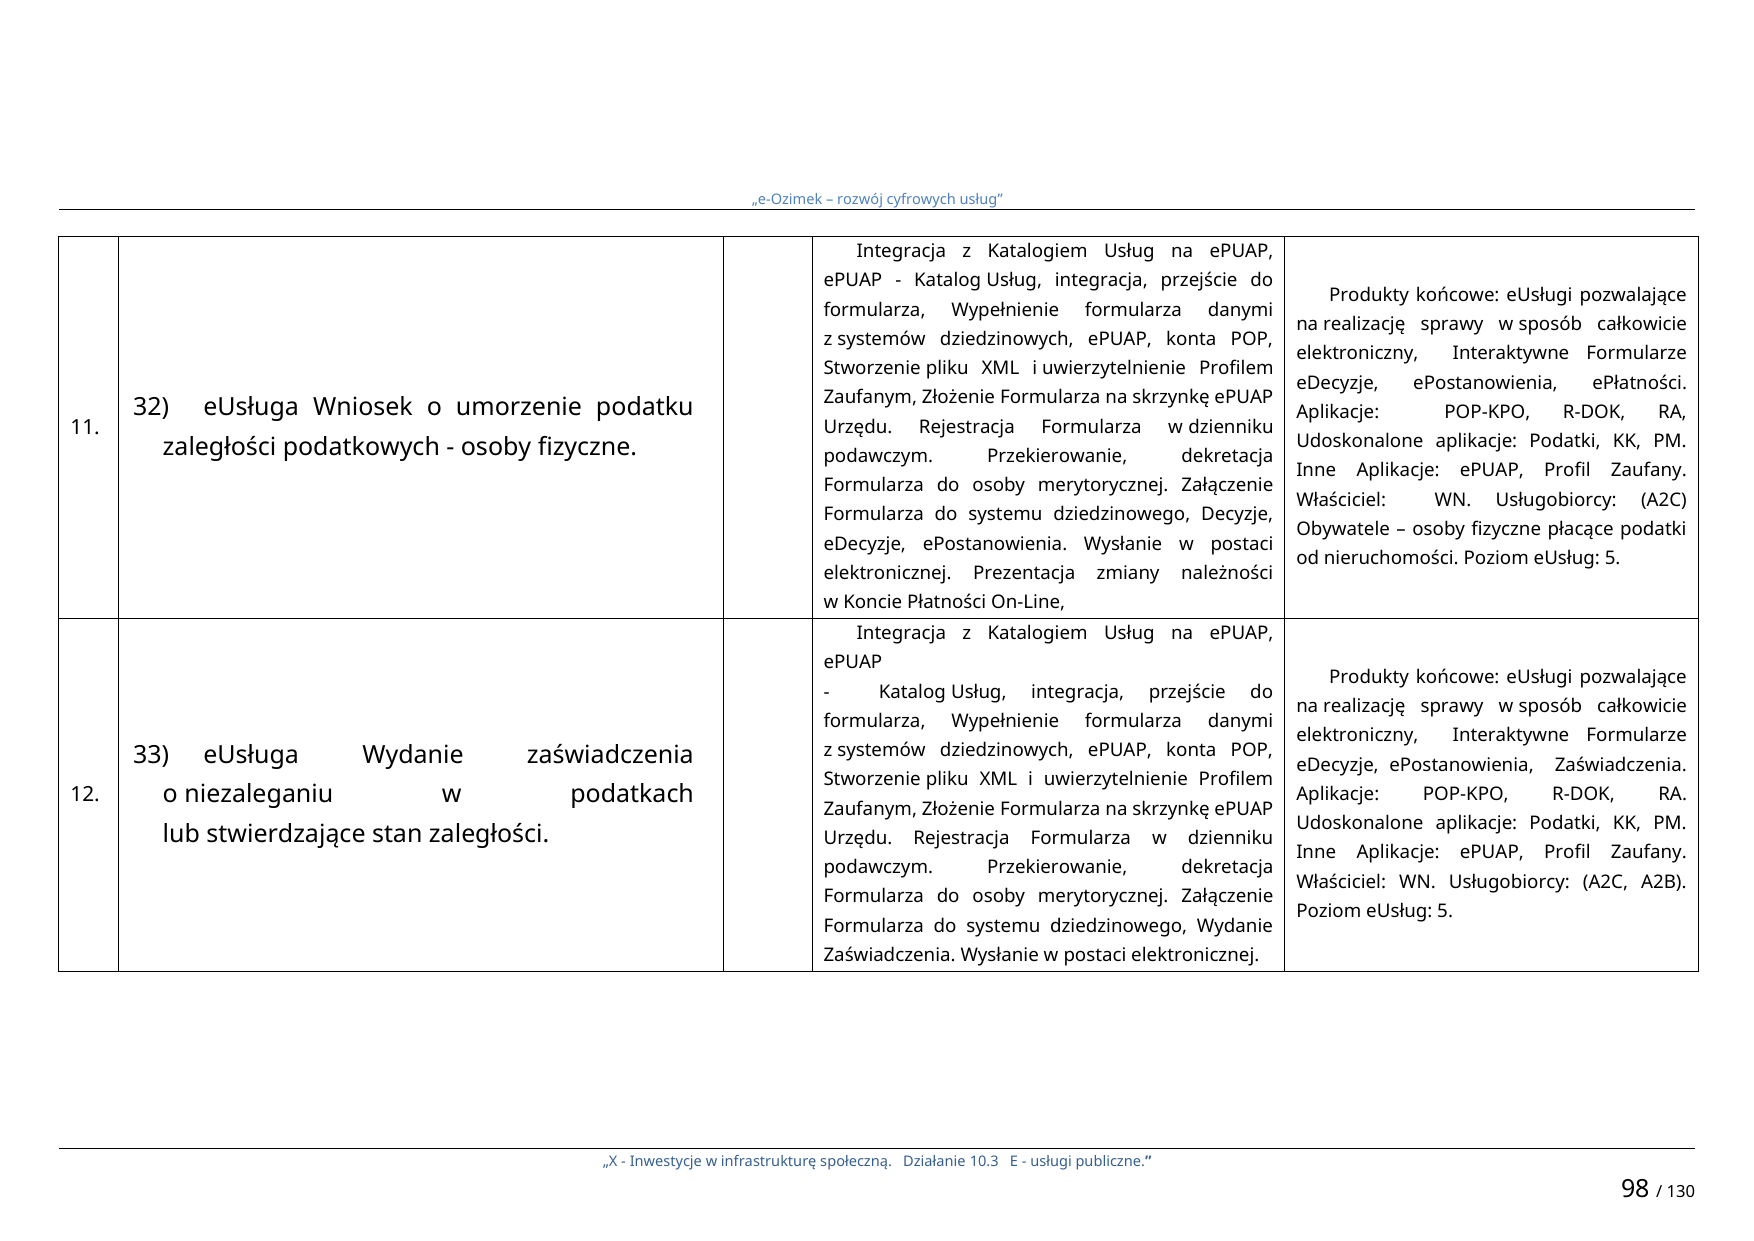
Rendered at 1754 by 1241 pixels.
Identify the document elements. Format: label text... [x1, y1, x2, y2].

table_cell eUsługa Wydanie zaświadczenia o niezaleganiu w podatkach lub stwierdzające stan zaległości. [119, 619, 723, 971]
table_cell [59, 619, 118, 971]
table_cell Produkty końcowe: eUsługi pozwalające na realizację sprawy w sposób całkowicie elektroniczny, Interaktywne Formularze eDecyzje, ePostanowienia, ePłatności. Aplikacje: POP-KPO, R-DOK, RA, Udoskonalone aplikacje: Podatki, KK, PM. Inne Aplikacje: ePUAP, Profil Zaufany. Właściciel: WN. Usługobiorcy: (A2C) Obywatele – osoby fizyczne płacące podatki od nieruchomości. Poziom eUsług: 5. [1285, 237, 1698, 618]
table_cell [59, 237, 118, 618]
table_cell eUsługa Wniosek o umorzenie podatku zaległości podatkowych - osoby fizyczne. [119, 237, 723, 618]
table_cell [724, 619, 812, 971]
table_cell [724, 237, 812, 618]
table_cell Produkty końcowe: eUsługi pozwalające na realizację sprawy w sposób całkowicie elektroniczny, Interaktywne Formularze eDecyzje, ePostanowienia, Zaświadczenia. Aplikacje: POP-KPO, R-DOK, RA. Udoskonalone aplikacje: Podatki, KK, PM. Inne Aplikacje: ePUAP, Profil Zaufany. Właściciel: WN. Usługobiorcy: (A2C, A2B). Poziom eUsług: 5. [1285, 619, 1698, 971]
table_cell Integracja z Katalogiem Usług na ePUAP, ePUAP - Katalog Usług, integracja, przejście do formularza, Wypełnienie formularza danymi z systemów dziedzinowych, ePUAP, konta POP, Stworzenie pliku XML i uwierzytelnienie Profilem Zaufanym, Złożenie Formularza na skrzynkę ePUAP Urzędu. Rejestracja Formularza w dzienniku podawczym. Przekierowanie, dekretacja Formularza do osoby merytorycznej. Załączenie Formularza do systemu dziedzinowego, Decyzje, eDecyzje, ePostanowienia. Wysłanie w postaci elektronicznej. Prezentacja zmiany należności w Koncie Płatności On-Line, [813, 237, 1284, 618]
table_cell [813, 619, 1284, 971]
